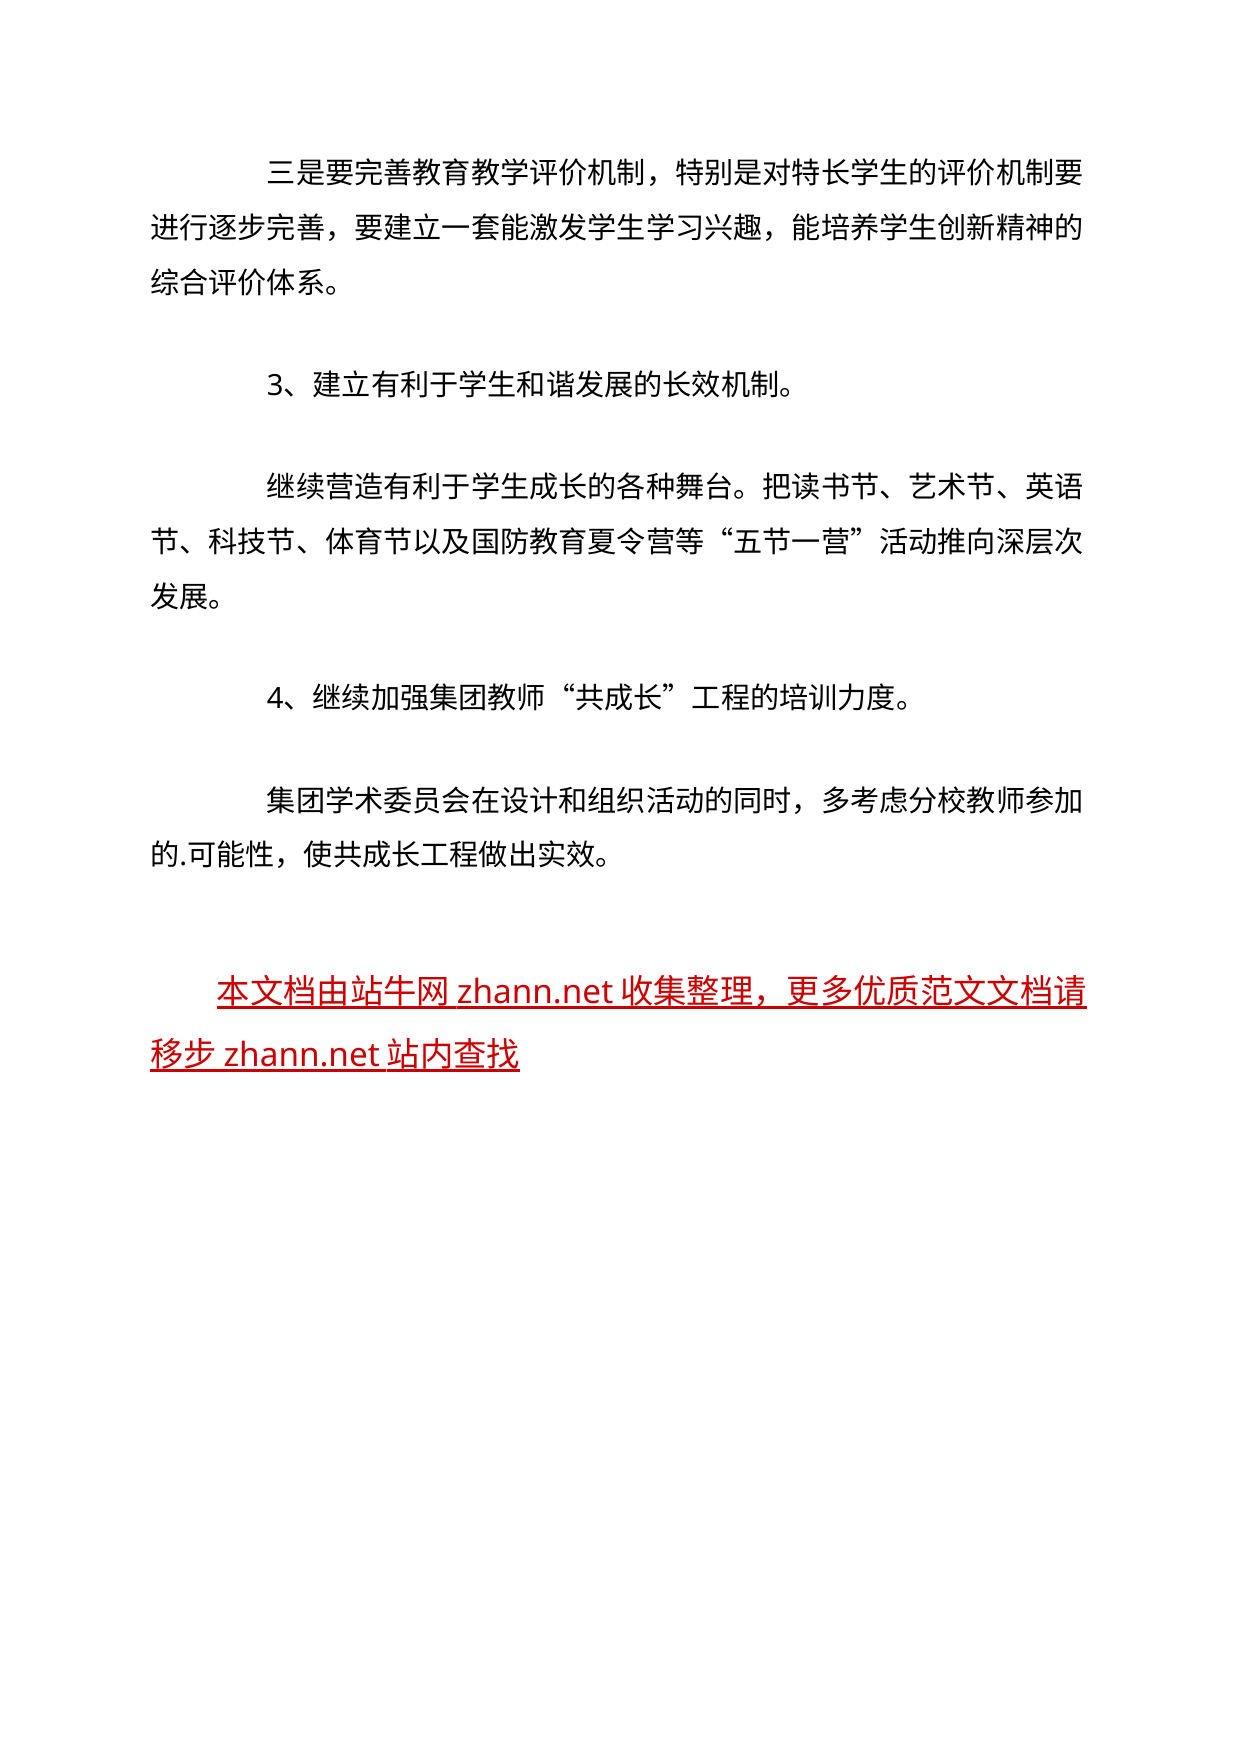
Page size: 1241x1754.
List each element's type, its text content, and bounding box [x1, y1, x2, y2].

text 继续营造有利于学生成长的各种舞台。把读书节、艺术节、英语节、科技节、体育节以及国防教育夏令营等“五节一营”活动推向深层次发展。 [150, 463, 1090, 616]
text 3、建立有利于学生和谐发展的长效机制。 [150, 362, 1090, 404]
text 三是要完善教育教学评价机制，特别是对特长学生的评价机制要进行逐步完善，要建立一套能激发学生学习兴趣，能培养学生创新精神的综合评价体系。 [150, 150, 1090, 302]
text 集团学术委员会在设计和组织活动的同时，多考虑分校教师参加的.可能性，使共成长工程做出实效。 [150, 777, 1090, 874]
text 4、继续加强集团教师“共成长”工程的培训力度。 [150, 675, 1090, 717]
text 本文档由站牛网zhann.net收集整理，更多优质范文文档请移步zhann.net站内查找 [150, 965, 1090, 1076]
